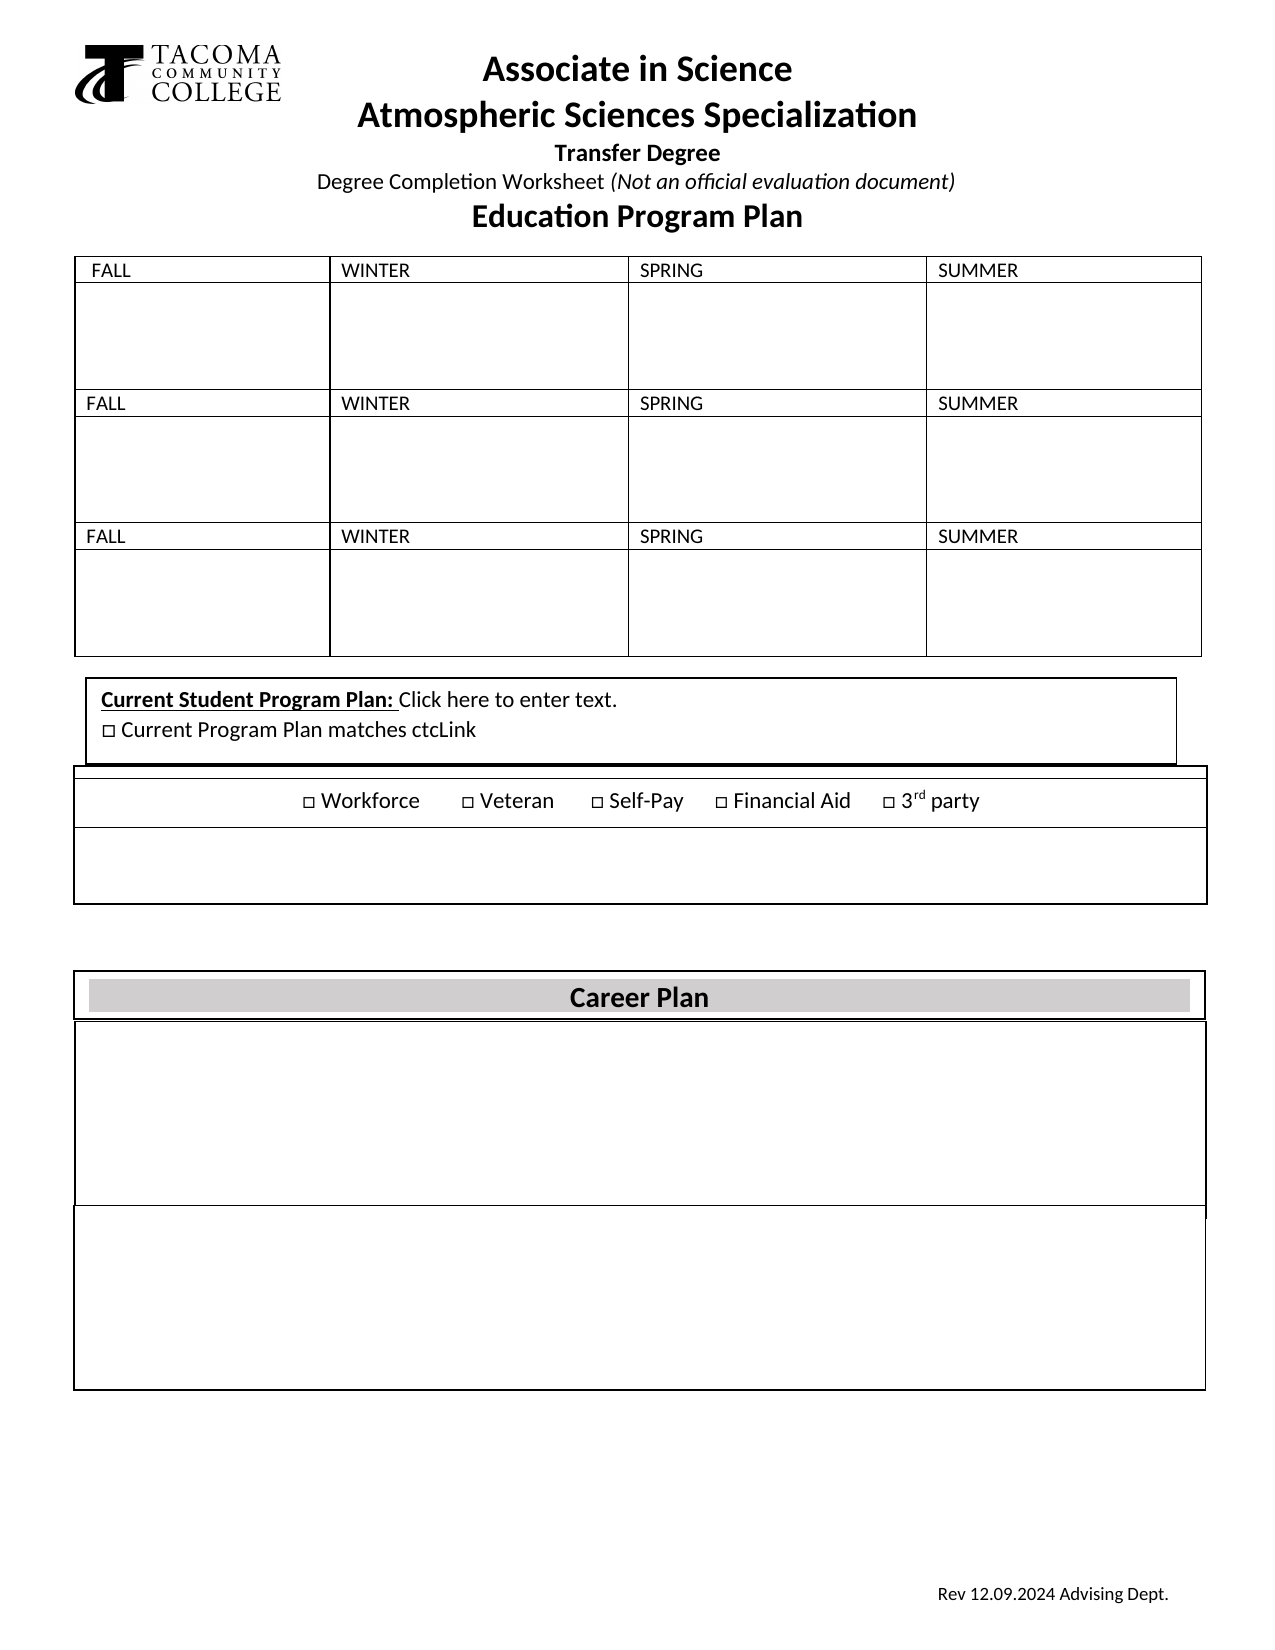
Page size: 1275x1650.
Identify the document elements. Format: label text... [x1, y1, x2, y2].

table_header WINTER [331, 257, 628, 282]
table_cell [331, 550, 628, 656]
table_cell SUMMER [927, 523, 1201, 549]
table_cell [629, 550, 926, 656]
table_cell [927, 283, 1201, 389]
table_cell FALL [76, 390, 329, 416]
table_header FALL [76, 257, 329, 282]
table_header SPRING [629, 257, 926, 282]
table_cell [331, 417, 628, 522]
table_cell SUMMER [927, 390, 1201, 416]
table_cell [629, 283, 926, 389]
table_cell [629, 417, 926, 522]
table_cell [927, 417, 1201, 522]
table_cell FALL [76, 523, 329, 549]
table_cell [927, 550, 1201, 656]
table_cell WINTER [331, 523, 628, 549]
text Education Program Plan [75, 195, 1200, 236]
table_cell WINTER [331, 390, 628, 416]
table_header SUMMER [927, 257, 1201, 282]
table_cell [76, 550, 329, 656]
table_cell [76, 283, 329, 389]
table_cell [76, 417, 329, 522]
table_cell SPRING [629, 390, 926, 416]
table_cell [331, 283, 628, 389]
table_cell SPRING [629, 523, 926, 549]
picture [75, 45, 281, 104]
